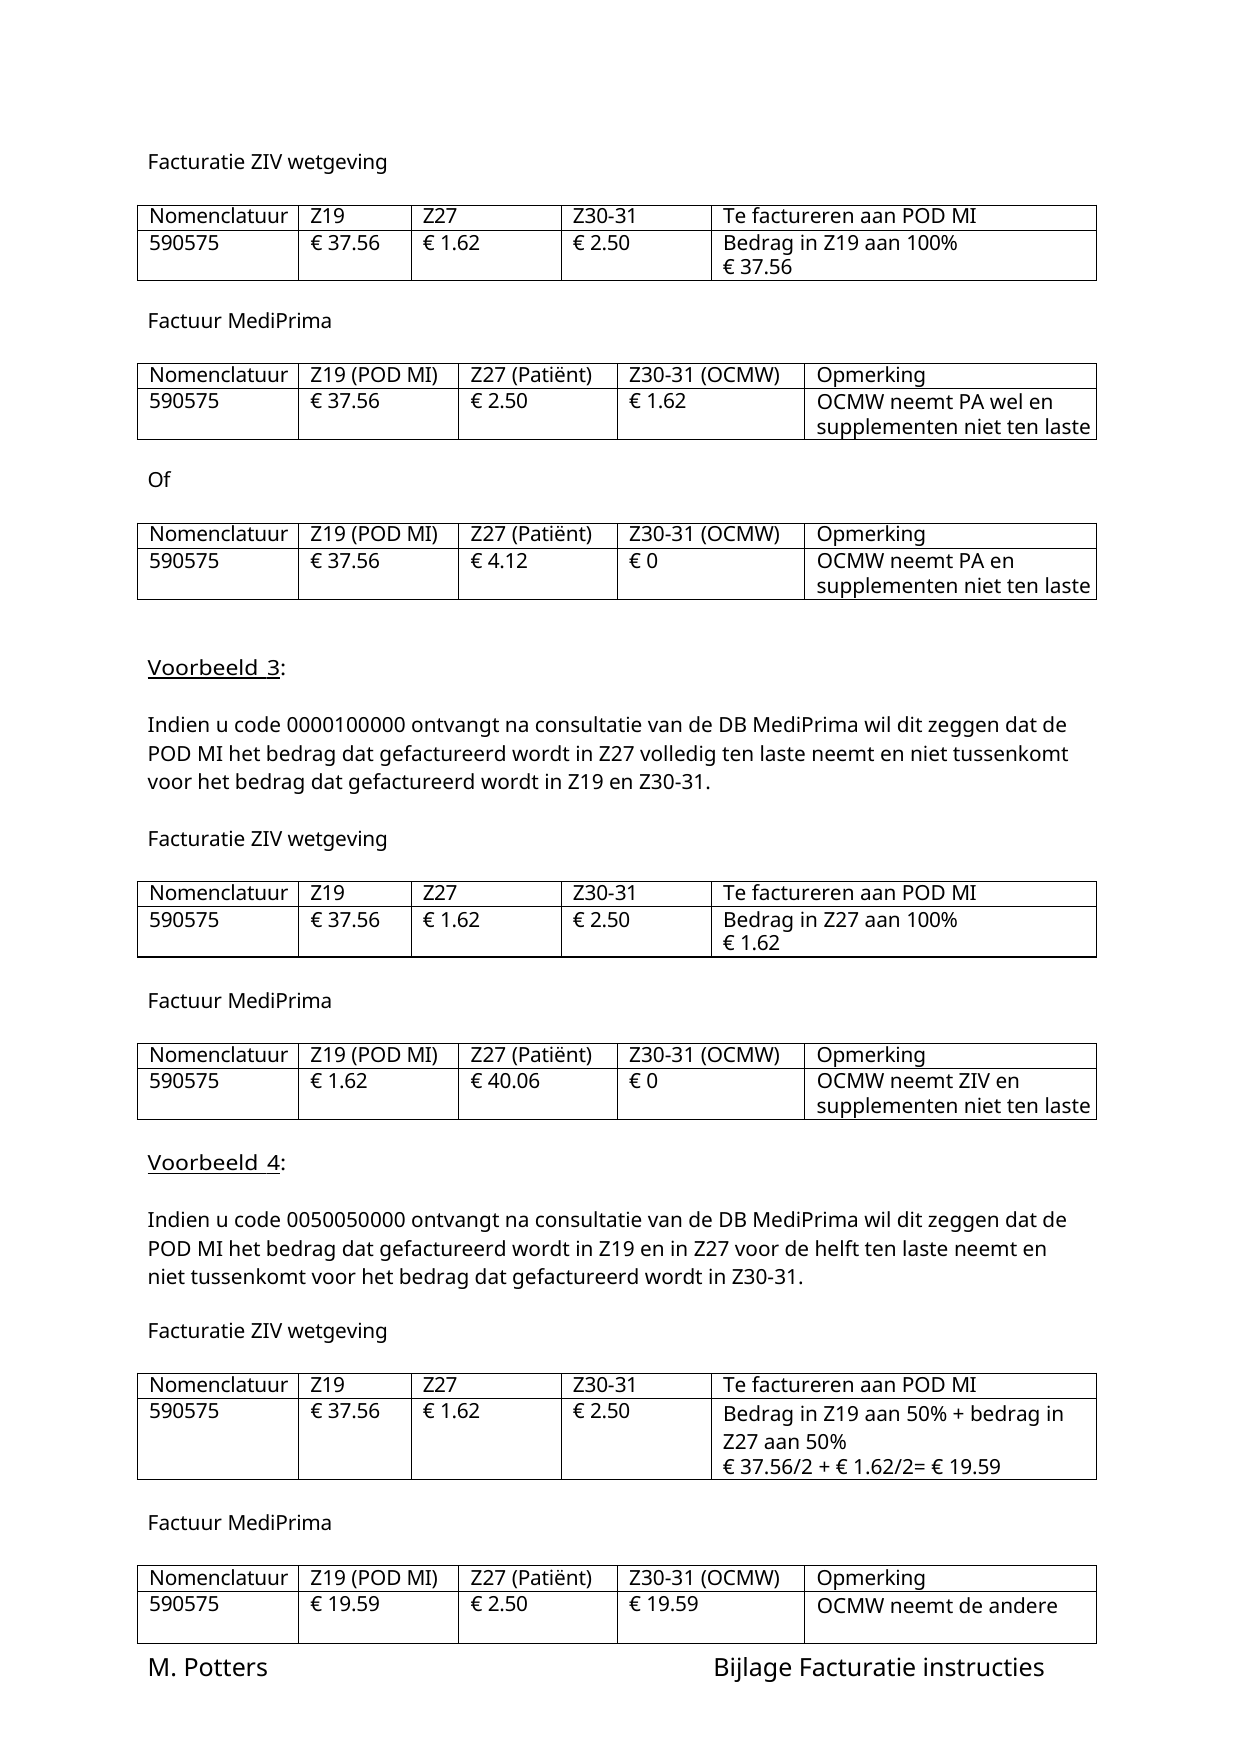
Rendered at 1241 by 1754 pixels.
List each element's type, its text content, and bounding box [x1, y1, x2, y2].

table_header Opmerking [805, 364, 1096, 388]
table_header Nomenclatuur [138, 364, 298, 388]
table_header Z19 [299, 882, 411, 906]
table_cell € 0 [618, 549, 804, 599]
table_header Z27 (Patiënt) [459, 1566, 617, 1591]
table_cell € 37.56 [299, 1399, 411, 1479]
table_cell € 1.62 [618, 389, 804, 439]
table_header Z30-31 [562, 1374, 711, 1398]
table_cell € 1.62 [412, 907, 561, 956]
table_cell € 37.56 [299, 231, 411, 280]
table_header Z19 (POD MI) [299, 1566, 458, 1591]
table_cell € 37.56 [299, 389, 458, 439]
table_cell € 2.50 [459, 389, 617, 439]
table_cell € 2.50 [459, 1592, 617, 1642]
table_header Z19 [299, 206, 411, 229]
table_cell € 37.56 [299, 907, 411, 956]
table_header Z30-31 [562, 882, 711, 906]
table_cell 590575 [138, 907, 298, 956]
table_cell € 37.56 [299, 549, 458, 599]
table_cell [805, 1592, 1096, 1642]
table_cell € 1.62 [412, 231, 561, 280]
table_cell 590575 [138, 1592, 298, 1642]
table_header Z30-31 [562, 206, 711, 229]
table_cell Bedrag in Z19 aan 100% € 37.56 [712, 231, 1096, 280]
table_cell € 2.50 [562, 231, 711, 280]
table_cell € 1.62 [412, 1399, 561, 1479]
table_header Te factureren aan POD MI [712, 1374, 1096, 1398]
table_cell 590575 [138, 549, 298, 599]
table_header Z27 (Patiënt) [459, 524, 617, 547]
text Factuur MediPrima [147, 1508, 1109, 1537]
table_header Z19 (POD MI) [299, 364, 458, 388]
table_cell € 2.50 [562, 1399, 711, 1479]
table_header Nomenclatuur [138, 1044, 298, 1068]
table_header Nomenclatuur [138, 206, 298, 229]
text Factuur MediPrima [147, 986, 1109, 1014]
text Voorbeeld 4: [147, 1148, 1109, 1177]
table_header Opmerking [805, 524, 1096, 547]
table_header Z27 [412, 206, 561, 229]
table_cell € 40.06 [459, 1069, 617, 1119]
table_header Z27 (Patiënt) [459, 1044, 617, 1068]
text Facturatie ZIV wetgeving [147, 147, 1109, 176]
table_cell 590575 [138, 389, 298, 439]
table_header Opmerking [805, 1566, 1096, 1591]
text Of [147, 465, 1109, 494]
table_header Opmerking [805, 1044, 1096, 1068]
text Factuur MediPrima [147, 306, 1109, 334]
text Indien u code 0000100000 ontvangt na consultatie van de DB MediPrima wil dit zeggen dat de POD MI het bedrag dat gefactureerd wordt in Z27 volledig ten laste neemt en niet tussenkomt voor het bedrag dat gefactureerd wordt in Z19 en Z30-31. [147, 710, 1087, 796]
table_cell € 1.62 [299, 1069, 458, 1119]
table_header Z27 [412, 1374, 561, 1398]
table_cell € 2.50 [562, 907, 711, 956]
table_cell Bedrag in Z19 aan 50% + bedrag in Z27 aan 50% € 37.56/2 + € 1.62/2= € 19.59 [712, 1399, 1096, 1479]
table_cell OCMW neemt PA wel en supplementen niet ten laste [805, 389, 1096, 439]
table_cell 590575 [138, 1069, 298, 1119]
table_header Z30-31 (OCMW) [618, 1566, 804, 1591]
table_header Z19 (POD MI) [299, 524, 458, 547]
table_header Z30-31 (OCMW) [618, 364, 804, 388]
table_header Z19 [299, 1374, 411, 1398]
table_header Z27 [412, 882, 561, 906]
table_header Nomenclatuur [138, 1566, 298, 1591]
table_cell 590575 [138, 1399, 298, 1479]
table_cell € 19.59 [299, 1592, 458, 1642]
table_header Z19 (POD MI) [299, 1044, 458, 1068]
text Voorbeeld 3: [147, 653, 1109, 682]
table_header Te factureren aan POD MI [712, 882, 1096, 906]
text Facturatie ZIV wetgeving [147, 824, 1109, 853]
table_header Nomenclatuur [138, 882, 298, 906]
table_cell 590575 [138, 231, 298, 280]
table_cell OCMW neemt ZIV en supplementen niet ten laste [805, 1069, 1096, 1119]
table_header Te factureren aan POD MI [712, 206, 1096, 229]
text Facturatie ZIV wetgeving [147, 1316, 1109, 1344]
table_cell € 19.59 [618, 1592, 804, 1642]
text Indien u code 0050050000 ontvangt na consultatie van de DB MediPrima wil dit zeggen dat de POD MI het bedrag dat gefactureerd wordt in Z19 en in Z27 voor de helft ten laste neemt en niet tussenkomt voor het bedrag dat gefactureerd wordt in Z30-31. [147, 1205, 1087, 1291]
table_cell € 4.12 [459, 549, 617, 599]
table_header Nomenclatuur [138, 1374, 298, 1398]
table_header Z30-31 (OCMW) [618, 524, 804, 547]
table_cell OCMW neemt PA en supplementen niet ten laste [805, 549, 1096, 599]
table_cell € 0 [618, 1069, 804, 1119]
table_header Z27 (Patiënt) [459, 364, 617, 388]
table_header Nomenclatuur [138, 524, 298, 547]
table_header Z30-31 (OCMW) [618, 1044, 804, 1068]
table_cell Bedrag in Z27 aan 100% € 1.62 [712, 907, 1096, 956]
